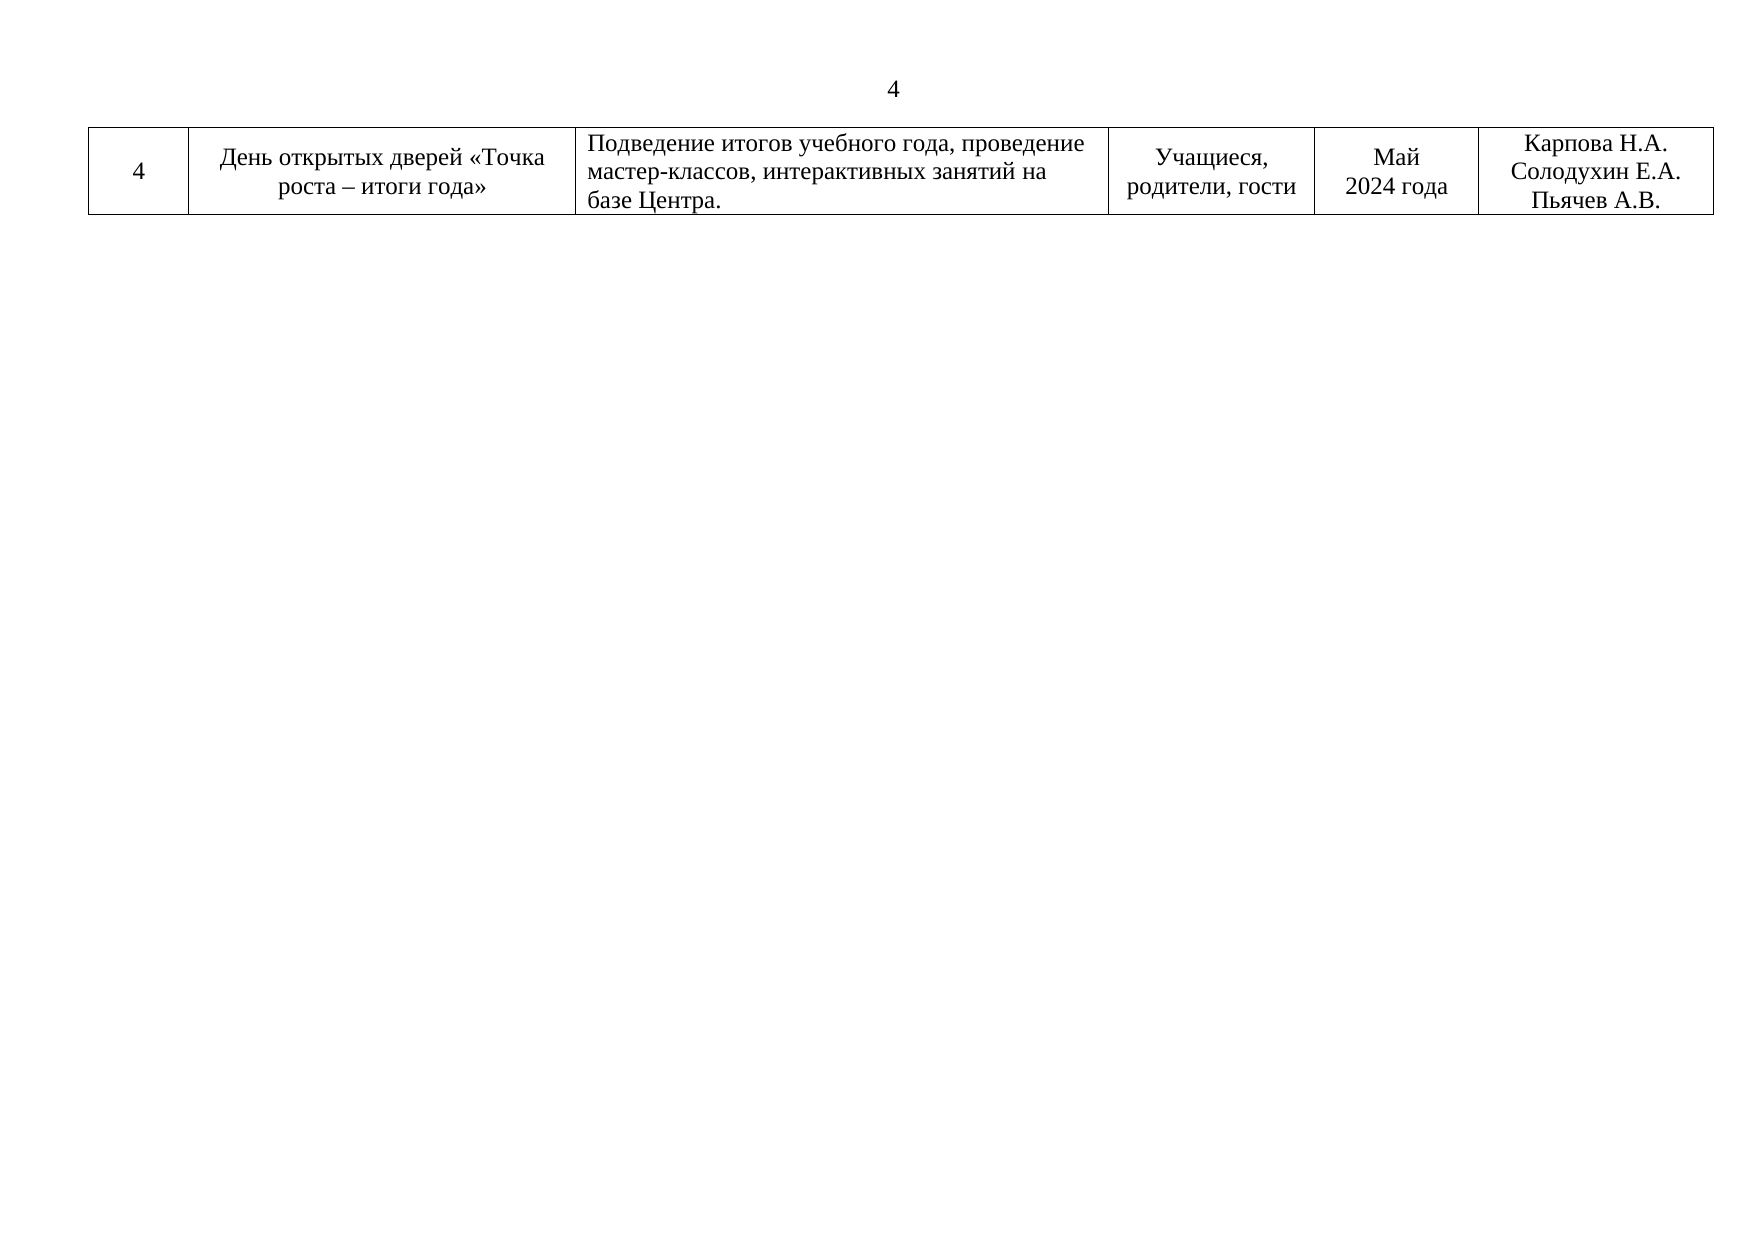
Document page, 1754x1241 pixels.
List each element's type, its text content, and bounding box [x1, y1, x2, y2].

table_cell 4 [89, 128, 188, 214]
table_cell Учащиеся, родители, гости [1109, 128, 1314, 214]
table_cell Май 2024 года [1315, 128, 1478, 214]
table_cell Подведение итогов учебного года, проведение мастер-классов, интерактивных занятий на базе Центра. [576, 128, 1108, 214]
table_cell День открытых дверей «Точка роста – итоги года» [189, 128, 575, 214]
table_cell Карпова Н.А. Солодухин Е.А. Пьячев А.В. [1479, 128, 1713, 214]
